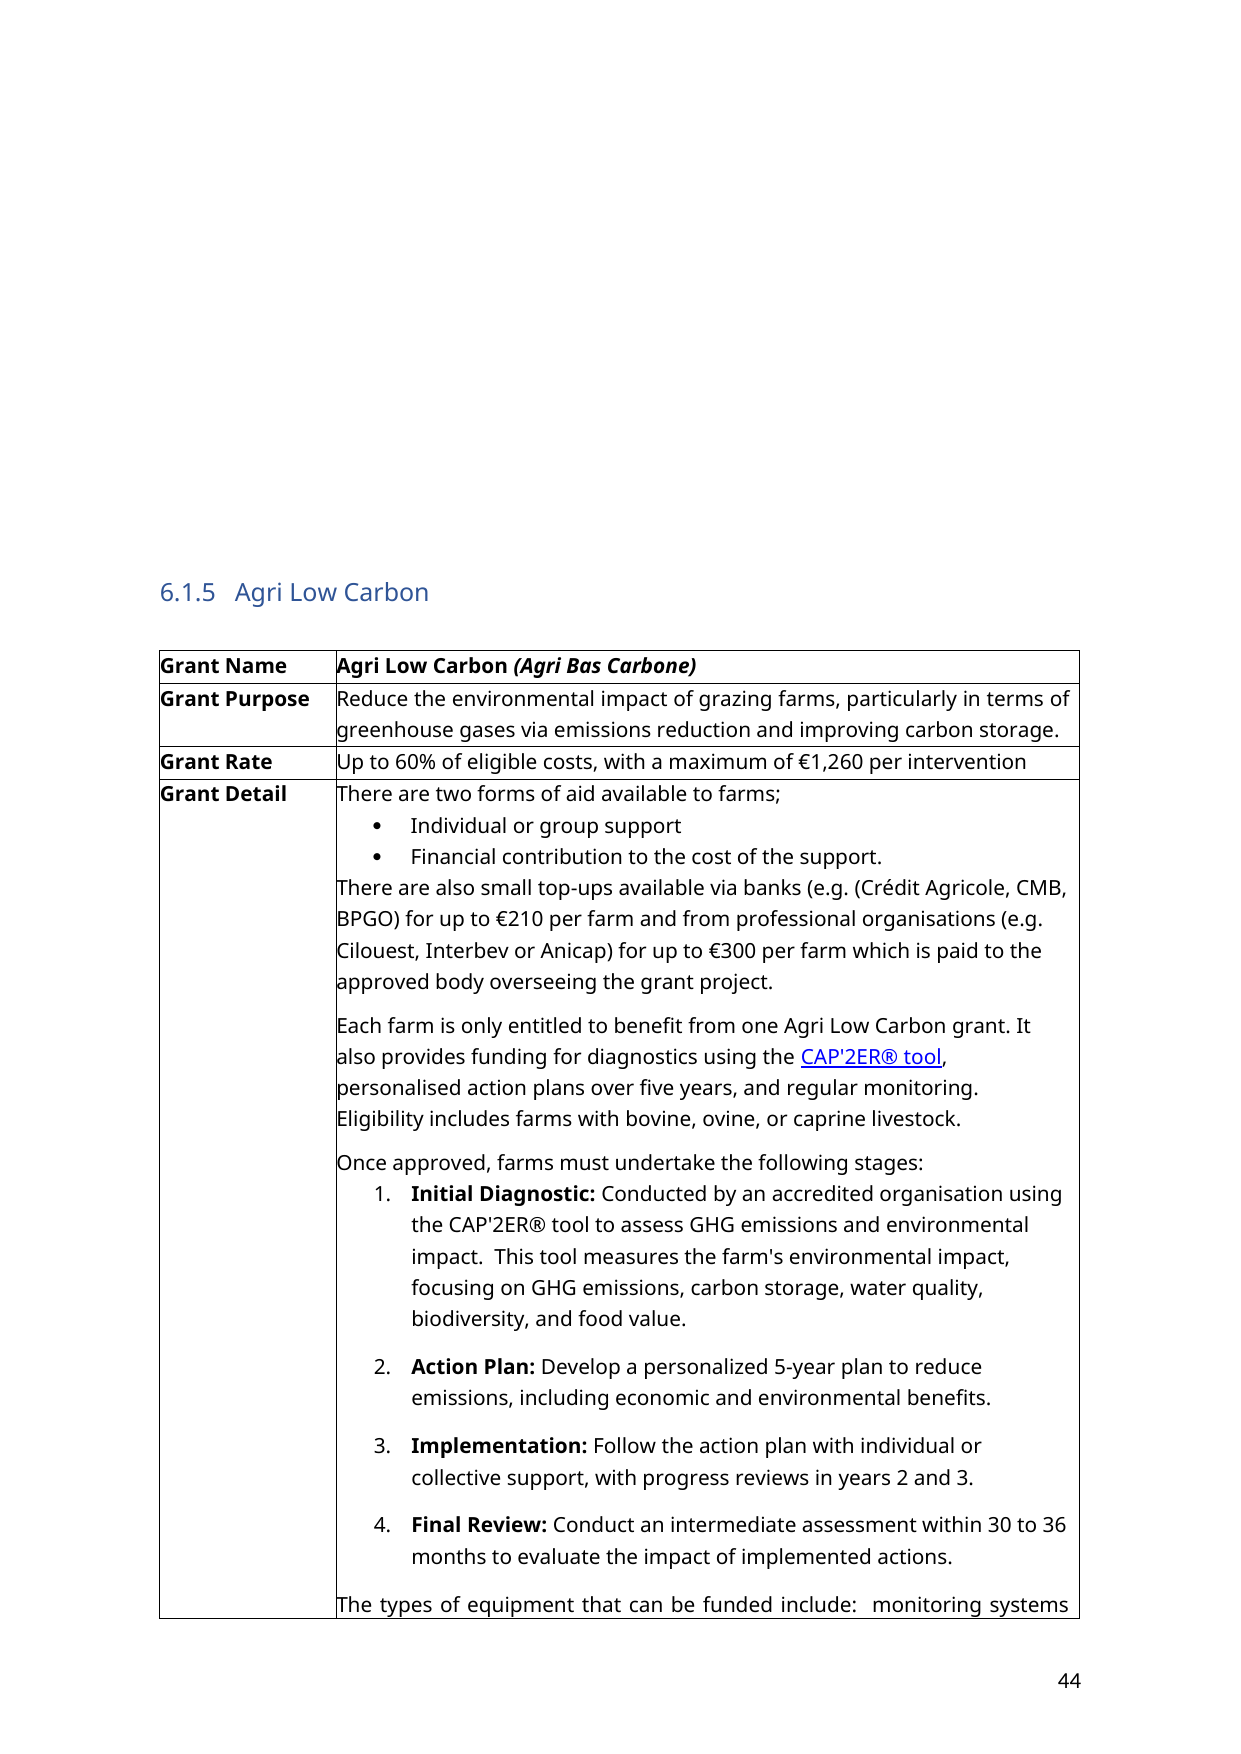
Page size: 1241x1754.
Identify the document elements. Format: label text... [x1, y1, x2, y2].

subtitle Agri Low Carbon [159, 574, 1081, 609]
table_cell Grant Detail [160, 780, 336, 1618]
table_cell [337, 780, 1079, 1618]
table_cell Reduce the environmental impact of grazing farms, particularly in terms of greenhouse gases via emissions reduction and improving carbon storage. [337, 684, 1079, 746]
table_header Grant Name [160, 651, 336, 683]
table_cell Grant Purpose [160, 684, 336, 746]
table_cell Up to 60% of eligible costs, with a maximum of €1,260 per intervention [337, 747, 1079, 778]
table_cell Grant Rate [160, 747, 336, 778]
table_header Agri Low Carbon (Agri Bas Carbone) [337, 651, 1079, 683]
